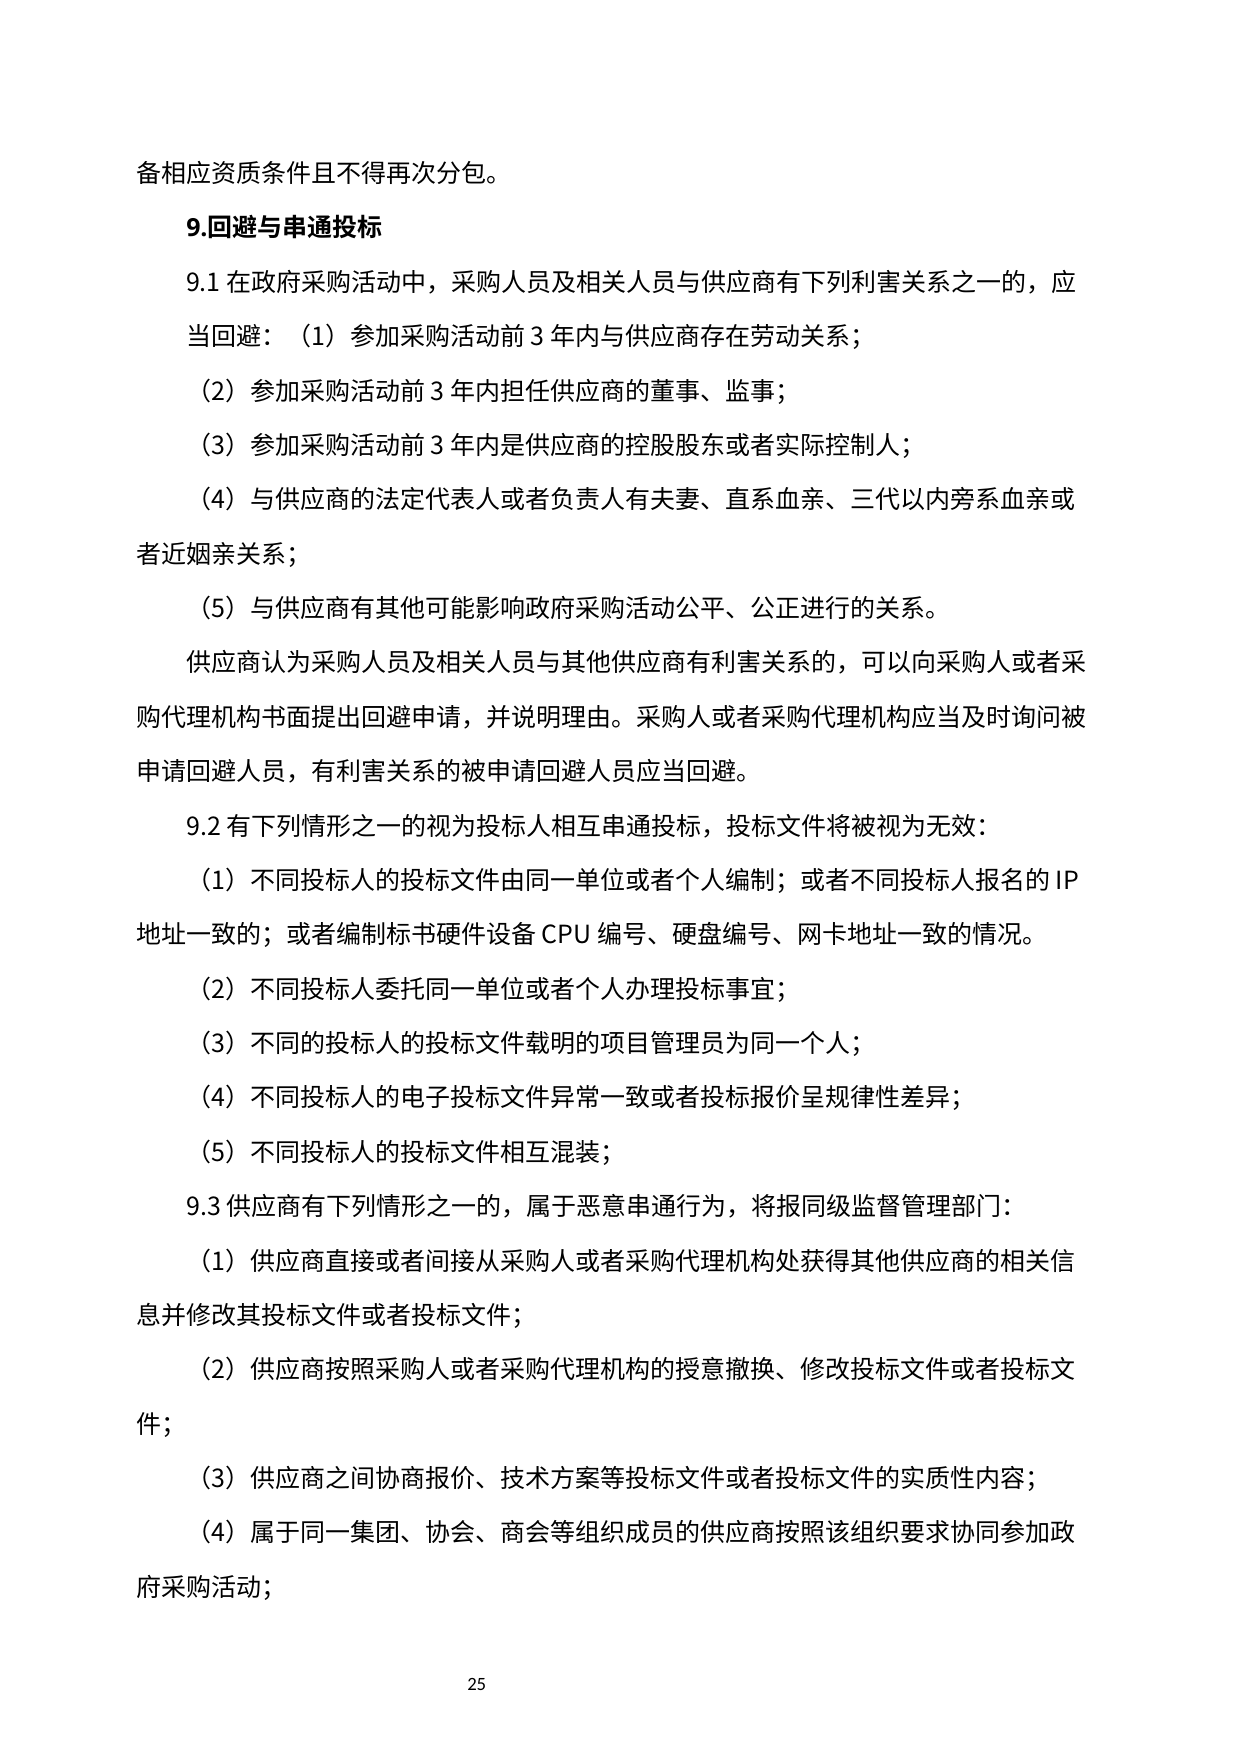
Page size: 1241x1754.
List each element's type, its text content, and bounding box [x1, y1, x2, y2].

text （2）供应商按照采购人或者采购代理机构的授意撤换、修改投标文件或者投标文件； [136, 1350, 1098, 1440]
text 9.2 有下列情形之一的视为投标人相互串通投标，投标文件将被视为无效： [136, 806, 1098, 842]
text （3）供应商之间协商报价、技术方案等投标文件或者投标文件的实质性内容； [136, 1458, 1098, 1495]
text （1）不同投标人的投标文件由同一单位或者个人编制；或者不同投标人报名的 IP 地址一致的；或者编制标书硬件设备 CPU 编号、硬盘编号、网卡地址一致的情况。 [136, 860, 1098, 951]
text （1）供应商直接或者间接从采购人或者采购代理机构处获得其他供应商的相关信息并修改其投标文件或者投标文件； [136, 1241, 1098, 1332]
text 9.1 在政府采购活动中，采购人员及相关人员与供应商有下列利害关系之一的，应当回避：（1）参加采购活动前 3 年内与供应商存在劳动关系； [186, 262, 1098, 353]
text （2）参加采购活动前 3 年内担任供应商的董事、监事； [136, 371, 1098, 407]
text （4）不同投标人的电子投标文件异常一致或者投标报价呈规律性差异； [136, 1078, 1098, 1114]
text （3）不同的投标人的投标文件载明的项目管理员为同一个人； [136, 1023, 1098, 1060]
text （3）参加采购活动前 3 年内是供应商的控股股东或者实际控制人； [136, 425, 1098, 462]
text （4）与供应商的法定代表人或者负责人有夫妻、直系血亲、三代以内旁系血亲或者近姻亲关系； [136, 480, 1098, 570]
text 9.回避与串通投标 [136, 208, 1098, 244]
text （4）属于同一集团、协会、商会等组织成员的供应商按照该组织要求协同参加政府采购活动； [136, 1513, 1098, 1603]
text （2）不同投标人委托同一单位或者个人办理投标事宜； [136, 969, 1098, 1005]
text 供应商认为采购人员及相关人员与其他供应商有利害关系的，可以向采购人或者采购代理机构书面提出回避申请，并说明理由。采购人或者采购代理机构应当及时询问被申请回避人员，有利害关系的被申请回避人员应当回避。 [136, 643, 1098, 788]
text （5）与供应商有其他可能影响政府采购活动公平、公正进行的关系。 [136, 588, 1098, 625]
text （5）不同投标人的投标文件相互混装； [136, 1132, 1098, 1168]
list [136, 153, 1098, 190]
text 9.3 供应商有下列情形之一的，属于恶意串通行为，将报同级监督管理部门： [136, 1187, 1098, 1223]
